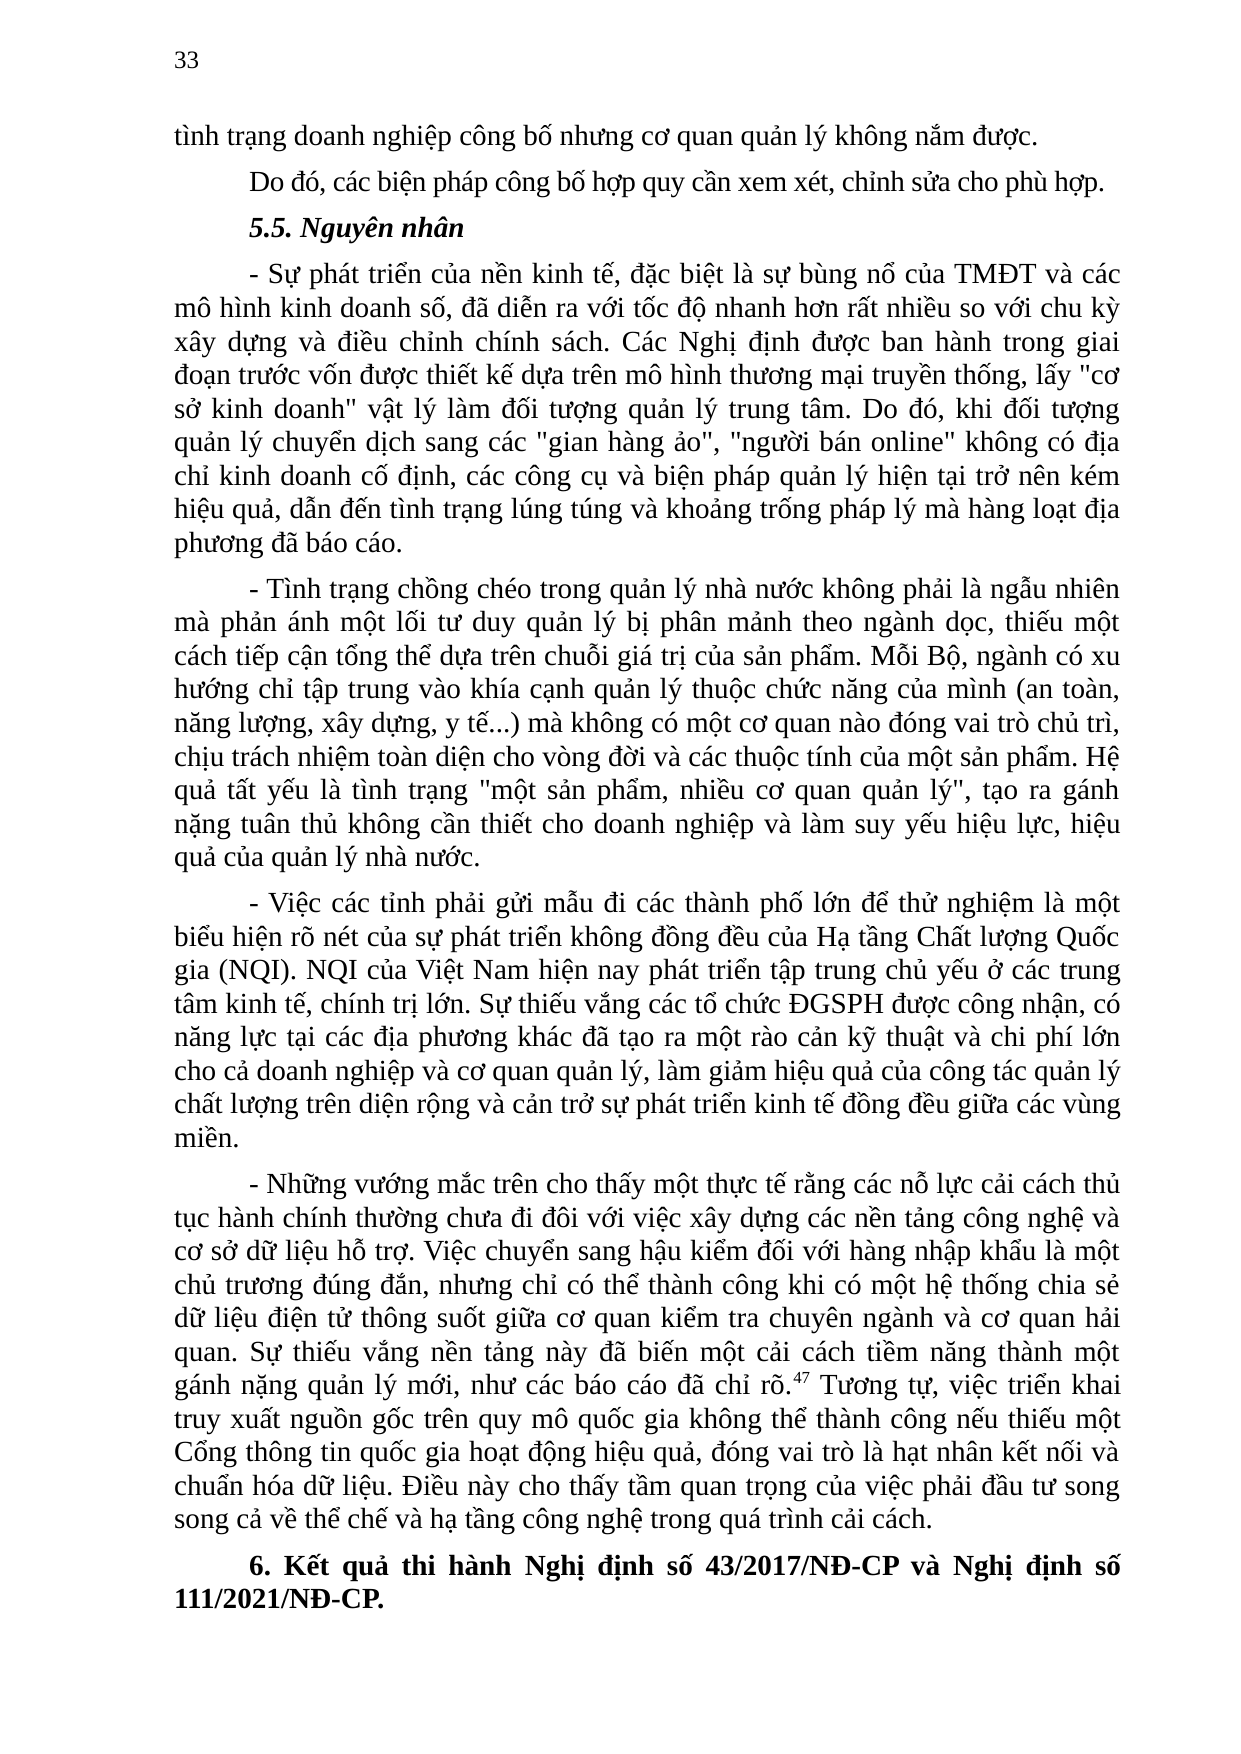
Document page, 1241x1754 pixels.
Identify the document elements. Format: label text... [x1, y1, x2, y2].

text - Tình trạng chồng chéo trong quản lý nhà nước không phải là ngẫu nhiên mà phản ánh một lối tư duy quản lý bị phân mảnh theo ngành dọc, thiếu một cách tiếp cận tổng thể dựa trên chuỗi giá trị của sản phẩm. Mỗi Bộ, ngành có xu hướng chỉ tập trung vào khía cạnh quản lý thuộc chức năng của mình (an toàn, năng lượng, xây dựng, y tế...) mà không có một cơ quan nào đóng vai trò chủ trì, chịu trách nhiệm toàn diện cho vòng đời và các thuộc tính của một sản phẩm. Hệ quả tất yếu là tình trạng "một sản phẩm, nhiều cơ quan quản lý", tạo ra gánh nặng tuân thủ không cần thiết cho doanh nghiệp và làm suy yếu hiệu lực, hiệu quả của quản lý nhà nước. [174, 571, 1122, 873]
text Do đó, các biện pháp công bố hợp quy cần xem xét, chỉnh sửa cho phù hợp. [174, 164, 1122, 198]
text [174, 118, 1122, 152]
text - Việc các tỉnh phải gửi mẫu đi các thành phố lớn để thử nghiệm là một biểu hiện rõ nét của sự phát triển không đồng đều của Hạ tầng Chất lượng Quốc gia (NQI). NQI của Việt Nam hiện nay phát triển tập trung chủ yếu ở các trung tâm kinh tế, chính trị lớn. Sự thiếu vắng các tổ chức ĐGSPH được công nhận, có năng lực tại các địa phương khác đã tạo ra một rào cản kỹ thuật và chi phí lớn cho cả doanh nghiệp và cơ quan quản lý, làm giảm hiệu quả của công tác quản lý chất lượng trên diện rộng và cản trở sự phát triển kinh tế đồng đều giữa các vùng miền. [174, 885, 1122, 1154]
text 5.5. Nguyên nhân [174, 211, 1122, 244]
text 6. Kết quả thi hành Nghị định số 43/2017/NĐ-CP và Nghị định số 111/2021/NĐ-CP. [174, 1548, 1122, 1615]
text - Những vướng mắc trên cho thấy một thực tế rằng các nỗ lực cải cách thủ tục hành chính thường chưa đi đôi với việc xây dựng các nền tảng công nghệ và cơ sở dữ liệu hỗ trợ. Việc chuyển sang hậu kiểm đối với hàng nhập khẩu là một chủ trương đúng đắn, nhưng chỉ có thể thành công khi có một hệ thống chia sẻ dữ liệu điện tử thông suốt giữa cơ quan kiểm tra chuyên ngành và cơ quan hải quan. Sự thiếu vắng nền tảng này đã biến một cải cách tiềm năng thành một gánh nặng quản lý mới, như các báo cáo đã chỉ rõ.47 Tương tự, việc triển khai truy xuất nguồn gốc trên quy mô quốc gia không thể thành công nếu thiếu một Cổng thông tin quốc gia hoạt động hiệu quả, đóng vai trò là hạt nhân kết nối và chuẩn hóa dữ liệu. Điều này cho thấy tầm quan trọng của việc phải đầu tư song song cả về thể chế và hạ tầng công nghệ trong quá trình cải cách. [174, 1166, 1122, 1535]
text - Sự phát triển của nền kinh tế, đặc biệt là sự bùng nổ của TMĐT và các mô hình kinh doanh số, đã diễn ra với tốc độ nhanh hơn rất nhiều so với chu kỳ xây dựng và điều chỉnh chính sách. Các Nghị định được ban hành trong giai đoạn trước vốn được thiết kế dựa trên mô hình thương mại truyền thống, lấy "cơ sở kinh doanh" vật lý làm đối tượng quản lý trung tâm. Do đó, khi đối tượng quản lý chuyển dịch sang các "gian hàng ảo", "người bán online" không có địa chỉ kinh doanh cố định, các công cụ và biện pháp quản lý hiện tại trở nên kém hiệu quả, dẫn đến tình trạng lúng túng và khoảng trống pháp lý mà hàng loạt địa phương đã báo cáo. [174, 257, 1122, 558]
